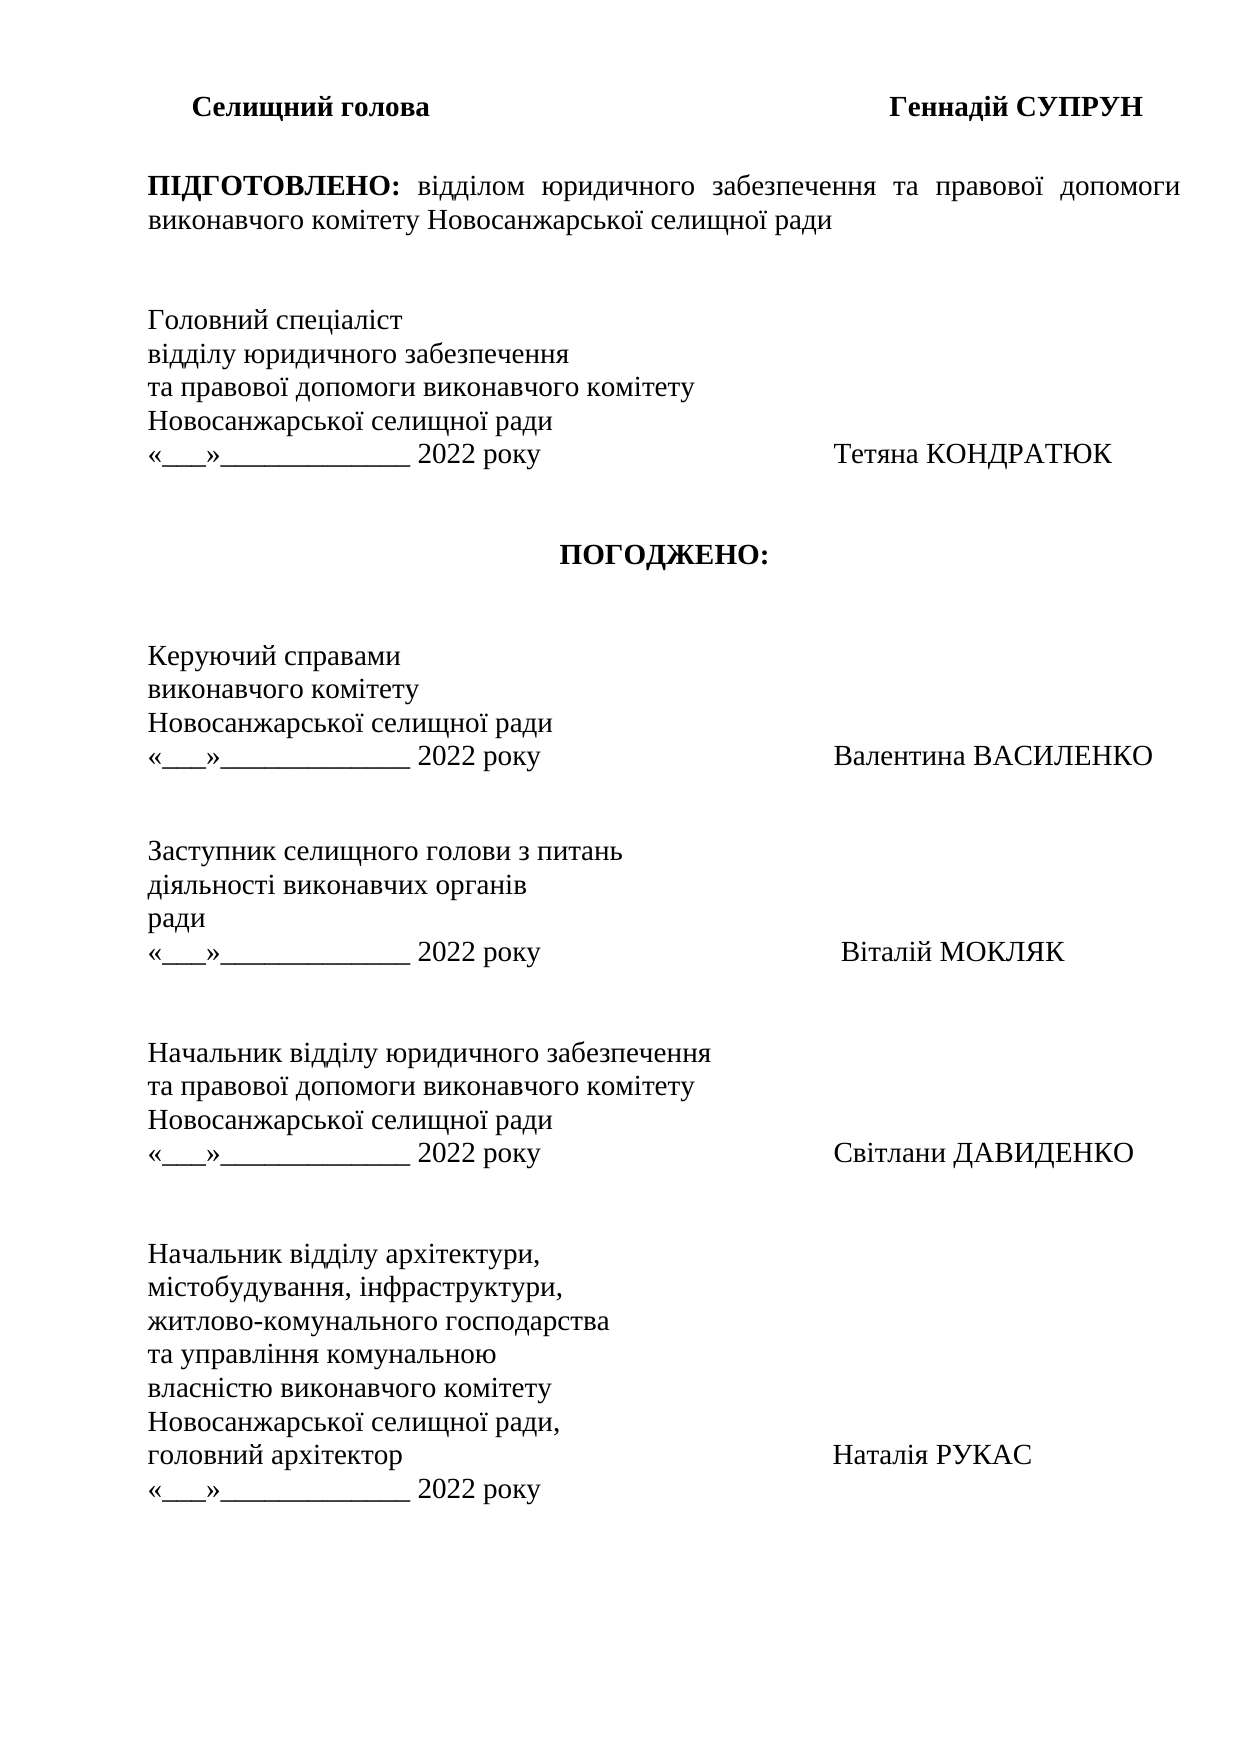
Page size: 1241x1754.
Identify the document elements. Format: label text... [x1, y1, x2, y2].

text «___»_____________ 2022 року Віталій МОКЛЯК [147, 934, 1181, 968]
text «___»_____________ 2022 року [147, 1471, 1181, 1504]
text Новосанжарської селищної ради, [147, 1404, 1181, 1437]
text Керуючий справами [147, 638, 1181, 671]
text та правової допомоги виконавчого комітету [147, 1068, 1181, 1102]
text Новосанжарської селищної ради [147, 705, 1181, 738]
text Заступник селищного голови з питань [147, 833, 1181, 867]
text ПІДГОТОВЛЕНО: відділом юридичного забезпечення та правової допомоги виконавчого комітету Новосанжарської селищної ради [147, 168, 1181, 235]
text Новосанжарської селищної ради [147, 403, 1181, 437]
text «___»_____________ 2022 року Тетяна КОНДРАТЮК [147, 437, 1181, 470]
text та правової допомоги виконавчого комітету [147, 369, 1181, 403]
text містобудування, інфраструктури, [147, 1269, 1181, 1303]
text Начальник відділу архітектури, [147, 1236, 1181, 1269]
text діяльності виконавчих органів [147, 867, 1181, 901]
text ПОГОДЖЕНО: [147, 537, 1181, 571]
text Головний спеціаліст [147, 302, 1181, 336]
text «___»_____________ 2022 року Валентина ВАСИЛЕНКО [147, 738, 1181, 772]
text головний архітектор Наталія РУКАС [147, 1437, 1181, 1471]
text Селищний голова Геннадій СУПРУН [148, 89, 1181, 122]
text відділу юридичного забезпечення [147, 336, 1181, 369]
text Новосанжарської селищної ради [147, 1102, 1181, 1135]
text ради [147, 901, 1181, 934]
text житлово-комунального господарства [147, 1303, 1181, 1337]
text та управління комунальною [147, 1337, 1181, 1370]
text Начальник відділу юридичного забезпечення [147, 1035, 1181, 1068]
text виконавчого комітету [147, 671, 1181, 705]
text «___»_____________ 2022 року Світлани ДАВИДЕНКО [147, 1135, 1181, 1169]
text власністю виконавчого комітету [147, 1370, 1181, 1404]
